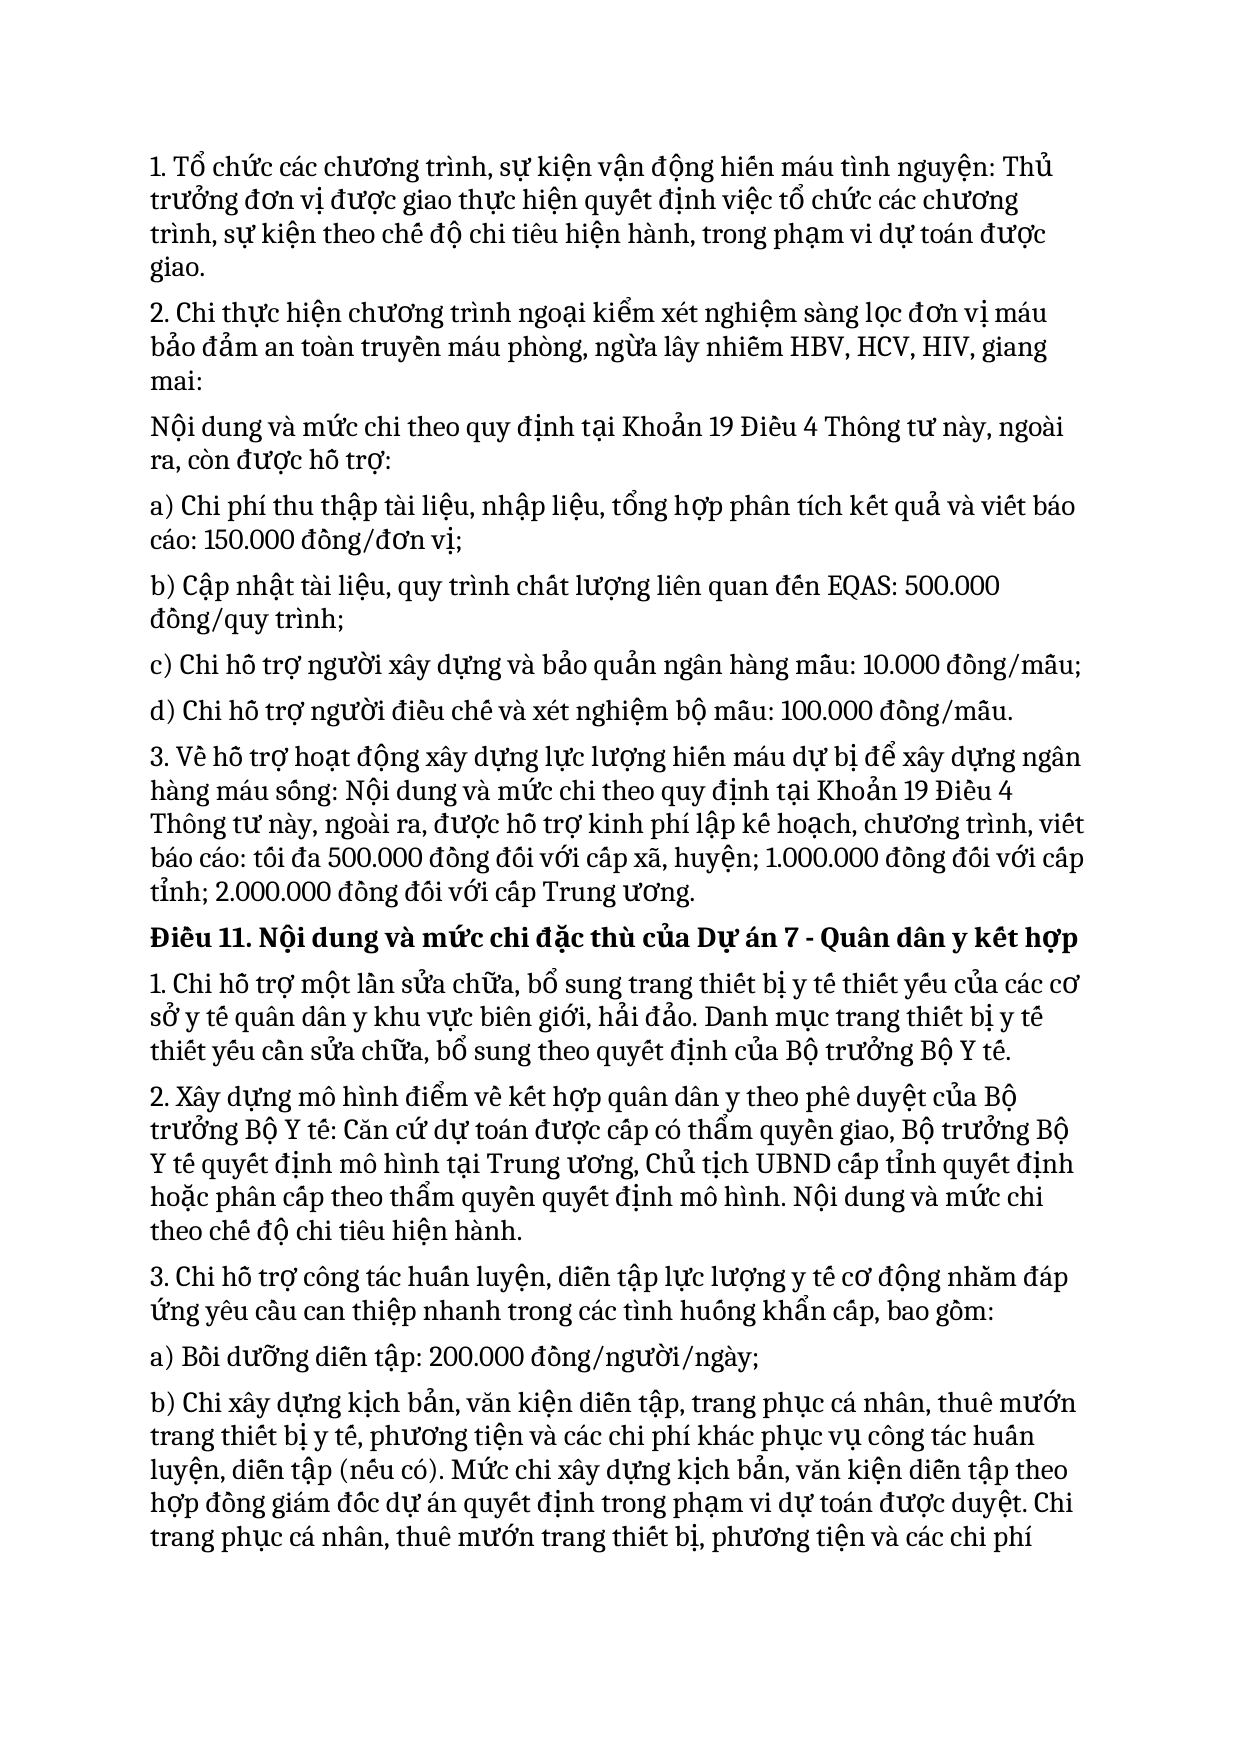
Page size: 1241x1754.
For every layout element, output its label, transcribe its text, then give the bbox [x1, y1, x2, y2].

text 2. Chi thực hiện chương trình ngoại kiểm xét nghiệm sàng lọc đơn vị máu bảo đảm an toàn truyền máu phòng, ngừa lây nhiễm HBV, HCV, HIV, giang mai: [150, 297, 1090, 397]
text 1. Tổ chức các chương trình, sự kiện vận động hiến máu tình nguyện: Thủ trưởng đơn vị được giao thực hiện quyết định việc tổ chức các chương trình, sự kiện theo chế độ chi tiêu hiện hành, trong phạm vi dự toán được giao. [150, 150, 1090, 284]
text c) Chi hỗ trợ người xây dựng và bảo quản ngân hàng mẫu: 10.000 đồng/mẫu; [150, 648, 1090, 682]
text 3. Chi hỗ trợ công tác huấn luyện, diễn tập lực lượng y tế cơ động nhằm đáp ứng yêu cầu can thiệp nhanh trong các tình huống khẩn cấp, bao gồm: [150, 1260, 1090, 1327]
text a) Chi phí thu thập tài liệu, nhập liệu, tổng hợp phân tích kết quả và viết báo cáo: 150.000 đồng/đơn vị; [150, 489, 1090, 556]
text 3. Về hỗ trợ hoạt động xây dựng lực lượng hiến máu dự bị để xây dựng ngân hàng máu sống: Nội dung và mức chi theo quy định tại Khoản 19 Điều 4 Thông tư này, ngoài ra, được hỗ trợ kinh phí lập kế hoạch, chương trình, viết báo cáo: tối đa 500.000 đồng đối với cấp xã, huyện; 1.000.000 đồng đối với cấp tỉnh; 2.000.000 đồng đối với cấp Trung ương. [150, 741, 1090, 908]
text 1. Chi hỗ trợ một lần sửa chữa, bổ sung trang thiết bị y tế thiết yếu của các cơ sở y tế quân dân y khu vực biên giới, hải đảo. Danh mục trang thiết bị y tế thiết yếu cần sửa chữa, bổ sung theo quyết định của Bộ trưởng Bộ Y tế. [150, 967, 1090, 1067]
text a) Bồi dưỡng diễn tập: 200.000 đồng/người/ngày; [150, 1340, 1090, 1373]
text b) Cập nhật tài liệu, quy trình chất lượng liên quan đến EQAS: 500.000 đồng/quy trình; [150, 569, 1090, 636]
text 2. Xây dựng mô hình điểm về kết hợp quân dân y theo phê duyệt của Bộ trưởng Bộ Y tế: Căn cứ dự toán được cấp có thẩm quyền giao, Bộ trưởng Bộ Y tế quyết định mô hình tại Trung ương, Chủ tịch UBND cấp tỉnh quyết định hoặc phân cấp theo thẩm quyền quyết định mô hình. Nội dung và mức chi theo chế độ chi tiêu hiện hành. [150, 1080, 1090, 1248]
text d) Chi hỗ trợ người điều chế và xét nghiệm bộ mẫu: 100.000 đồng/mẫu. [150, 694, 1090, 728]
text Nội dung và mức chi theo quy định tại Khoản 19 Điều 4 Thông tư này, ngoài ra, còn được hỗ trợ: [150, 410, 1090, 477]
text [150, 1386, 1090, 1553]
text Điều 11. Nội dung và mức chi đặc thù của Dự án 7 - Quân dân y kết hợp [150, 921, 1090, 954]
